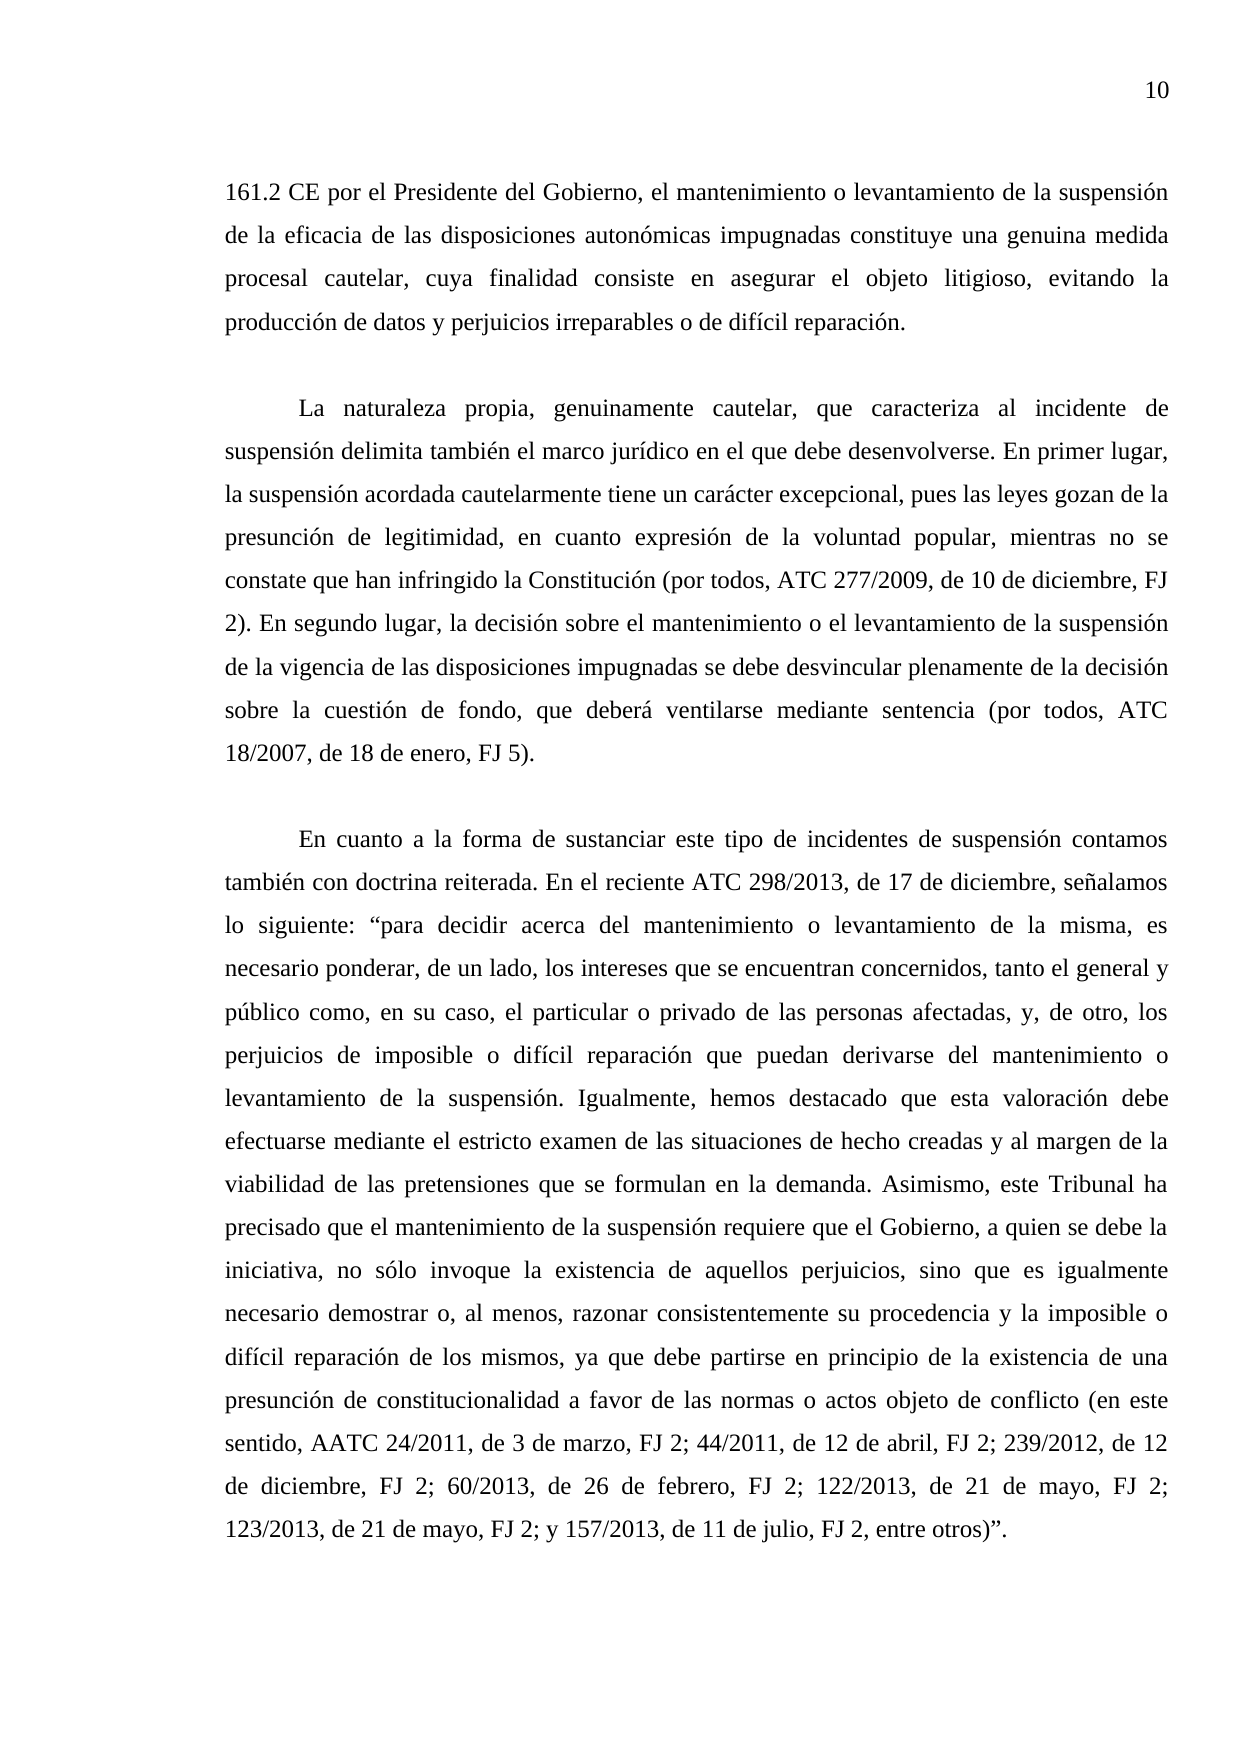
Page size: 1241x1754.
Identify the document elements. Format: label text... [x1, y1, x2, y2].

text En cuanto a la forma de sustanciar este tipo de incidentes de suspensión contamos también con doctrina reiterada. En el reciente ATC 298/2013, de 17 de diciembre, señalamos lo siguiente: “para decidir acerca del mantenimiento o levantamiento de la misma, es necesario ponderar, de un lado, los intereses que se encuentran concernidos, tanto el general y público como, en su caso, el particular o privado de las personas afectadas, y, de otro, los perjuicios de imposible o difícil reparación que puedan derivarse del mantenimiento o levantamiento de la suspensión. Igualmente, hemos destacado que esta valoración debe efectuarse mediante el estricto examen de las situaciones de hecho creadas y al margen de la viabilidad de las pretensiones que se formulan en la demanda. Asimismo, este Tribunal ha precisado que el mantenimiento de la suspensión requiere que el Gobierno, a quien se debe la iniciativa, no sólo invoque la existencia de aquellos perjuicios, sino que es igualmente necesario demostrar o, al menos, razonar consistentemente su procedencia y la imposible o difícil reparación de los mismos, ya que debe partirse en principio de la existencia de una presunción de constitucionalidad a favor de las normas o actos objeto de conflicto (en este sentido, AATC 24/2011, de 3 de marzo, FJ 2; 44/2011, de 12 de abril, FJ 2; 239/2012, de 12 de diciembre, FJ 2; 60/2013, de 26 de febrero, FJ 2; 122/2013, de 21 de mayo, FJ 2; 123/2013, de 21 de mayo, FJ 2; y 157/2013, de 11 de julio, FJ 2, entre otros)”. [224, 824, 1169, 1543]
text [224, 177, 1169, 335]
text La naturaleza propia, genuinamente cautelar, que caracteriza al incidente de suspensión delimita también el marco jurídico en el que debe desenvolverse. En primer lugar, la suspensión acordada cautelarmente tiene un carácter excepcional, pues las leyes gozan de la presunción de legitimidad, en cuanto expresión de la voluntad popular, mientras no se constate que han infringido la Constitución (por todos, ATC 277/2009, de 10 de diciembre, FJ 2). En segundo lugar, la decisión sobre el mantenimiento o el levantamiento de la suspensión de la vigencia de las disposiciones impugnadas se debe desvincular plenamente de la decisión sobre la cuestión de fondo, que deberá ventilarse mediante sentencia (por todos, ATC 18/2007, de 18 de enero, FJ 5). [224, 393, 1169, 767]
